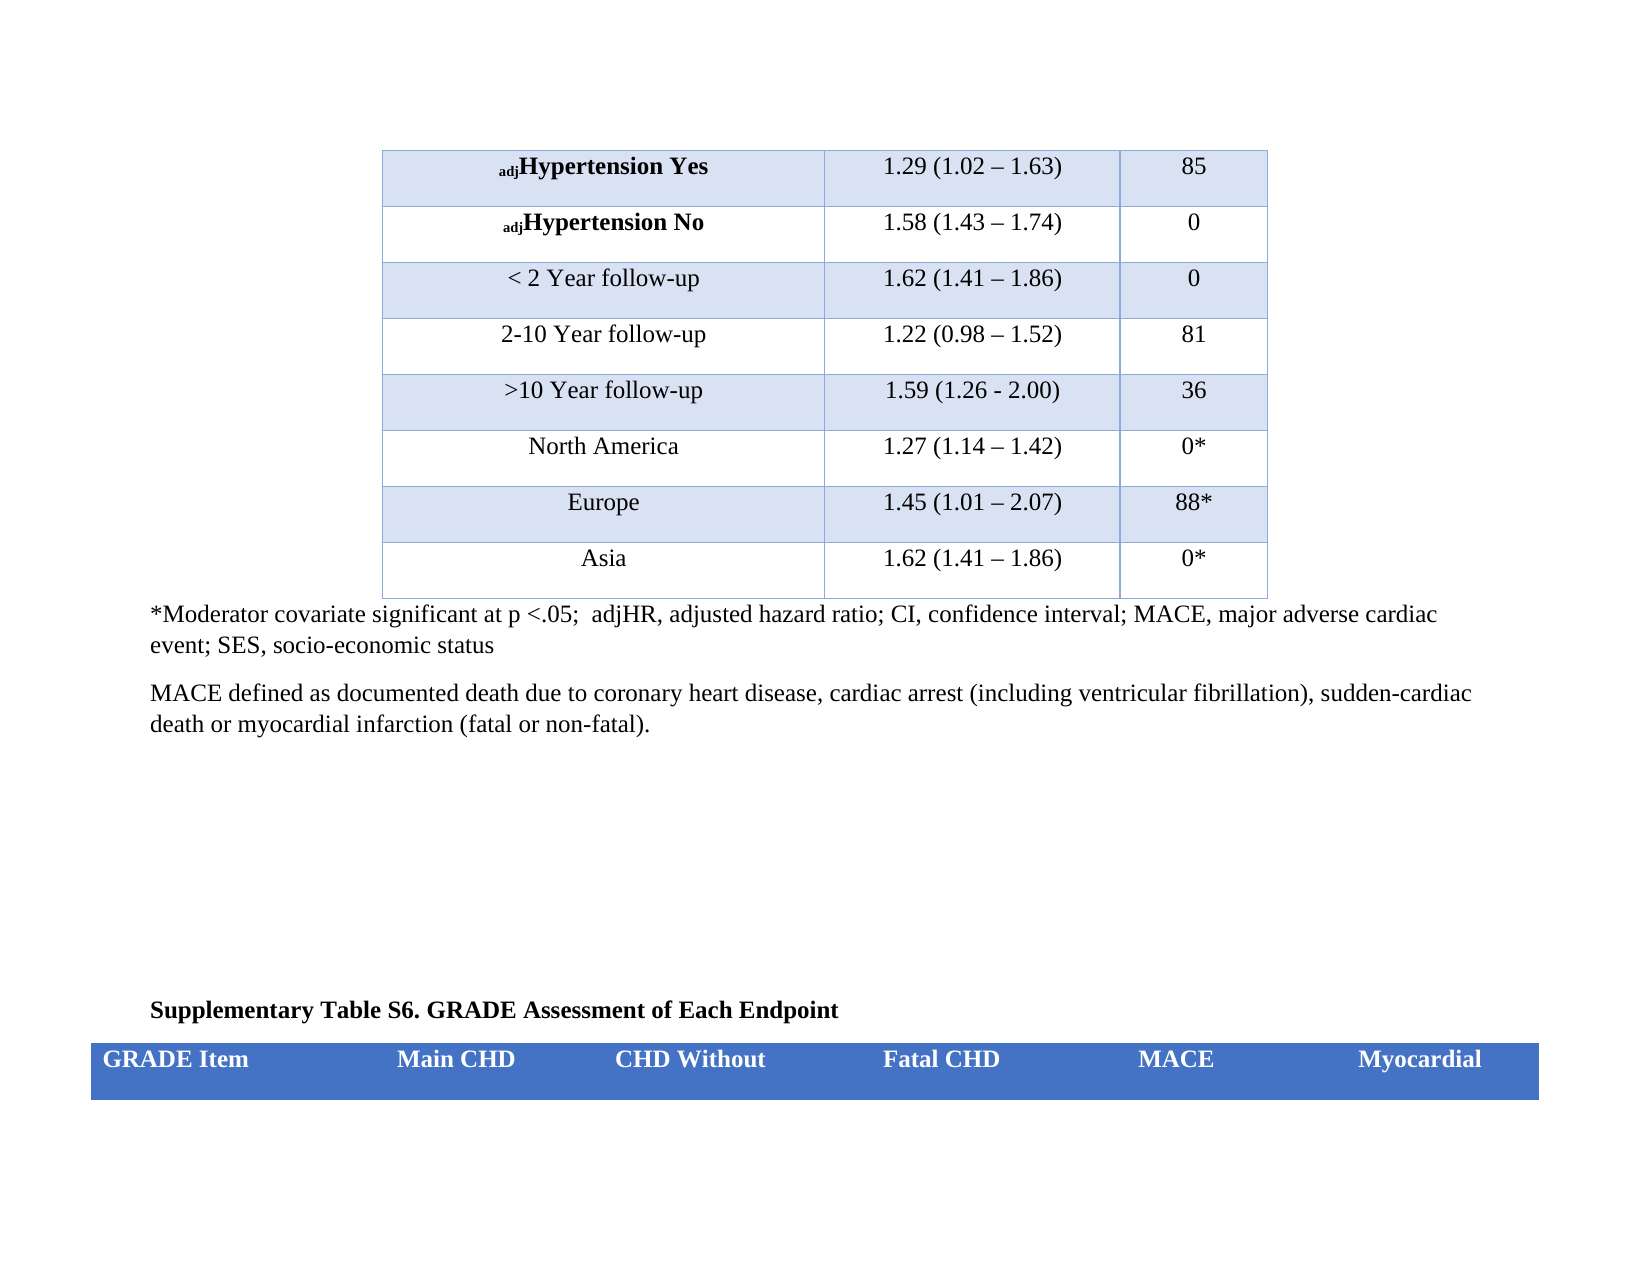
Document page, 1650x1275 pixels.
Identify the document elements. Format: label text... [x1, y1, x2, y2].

table_cell Asia [383, 543, 824, 598]
table_cell >10 Year follow-up [383, 375, 824, 430]
text *Moderator covariate significant at p <.05; adjHR, adjusted hazard ratio; CI, confidence interval; MACE, major adverse cardiac event; SES, socio-economic status [150, 599, 1500, 659]
table_cell 2-10 Year follow-up [383, 319, 824, 374]
table_cell 1.62 (1.41 – 1.86) [825, 543, 1119, 598]
table_header MACE [1051, 1044, 1301, 1099]
table_header Fatal CHD [833, 1044, 1050, 1099]
table_cell adjHypertension No [383, 207, 824, 262]
text MACE defined as documented death due to coronary heart disease, cardiac arrest (including ventricular fibrillation), sudden-cardiac death or myocardial infarction (fatal or non-fatal). [150, 678, 1500, 738]
table_cell 0* [1121, 431, 1267, 486]
table_cell 1.58 (1.43 – 1.74) [825, 207, 1119, 262]
table_cell 36 [1121, 375, 1267, 430]
table_cell 88* [1121, 487, 1267, 542]
table_cell 85 [1121, 151, 1267, 206]
table_cell 1.22 (0.98 – 1.52) [825, 319, 1119, 374]
table_cell 0* [1121, 543, 1267, 598]
table_header GRADE Item [92, 1044, 385, 1099]
table_cell 1.27 (1.14 – 1.42) [825, 431, 1119, 486]
table_cell < 2 Year follow-up [383, 263, 824, 318]
table_cell 0 [1121, 263, 1267, 318]
table_cell 0 [1121, 207, 1267, 262]
text Supplementary Table S6. GRADE Assessment of Each Endpoint [150, 995, 1500, 1024]
table_cell Europe [383, 487, 824, 542]
table_cell 1.59 (1.26 - 2.00) [825, 375, 1119, 430]
table_cell 81 [1121, 319, 1267, 374]
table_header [1302, 1044, 1538, 1099]
table_header Main CHD Endpoint [386, 1044, 603, 1099]
table_cell 1.45 (1.01 – 2.07) [825, 487, 1119, 542]
table_header CHD Without Angina [604, 1044, 832, 1099]
table_cell North America [383, 431, 824, 486]
table_cell 1.62 (1.41 – 1.86) [825, 263, 1119, 318]
table_cell 1.29 (1.02 – 1.63) [825, 151, 1119, 206]
table_cell adjHypertension Yes [383, 151, 824, 206]
